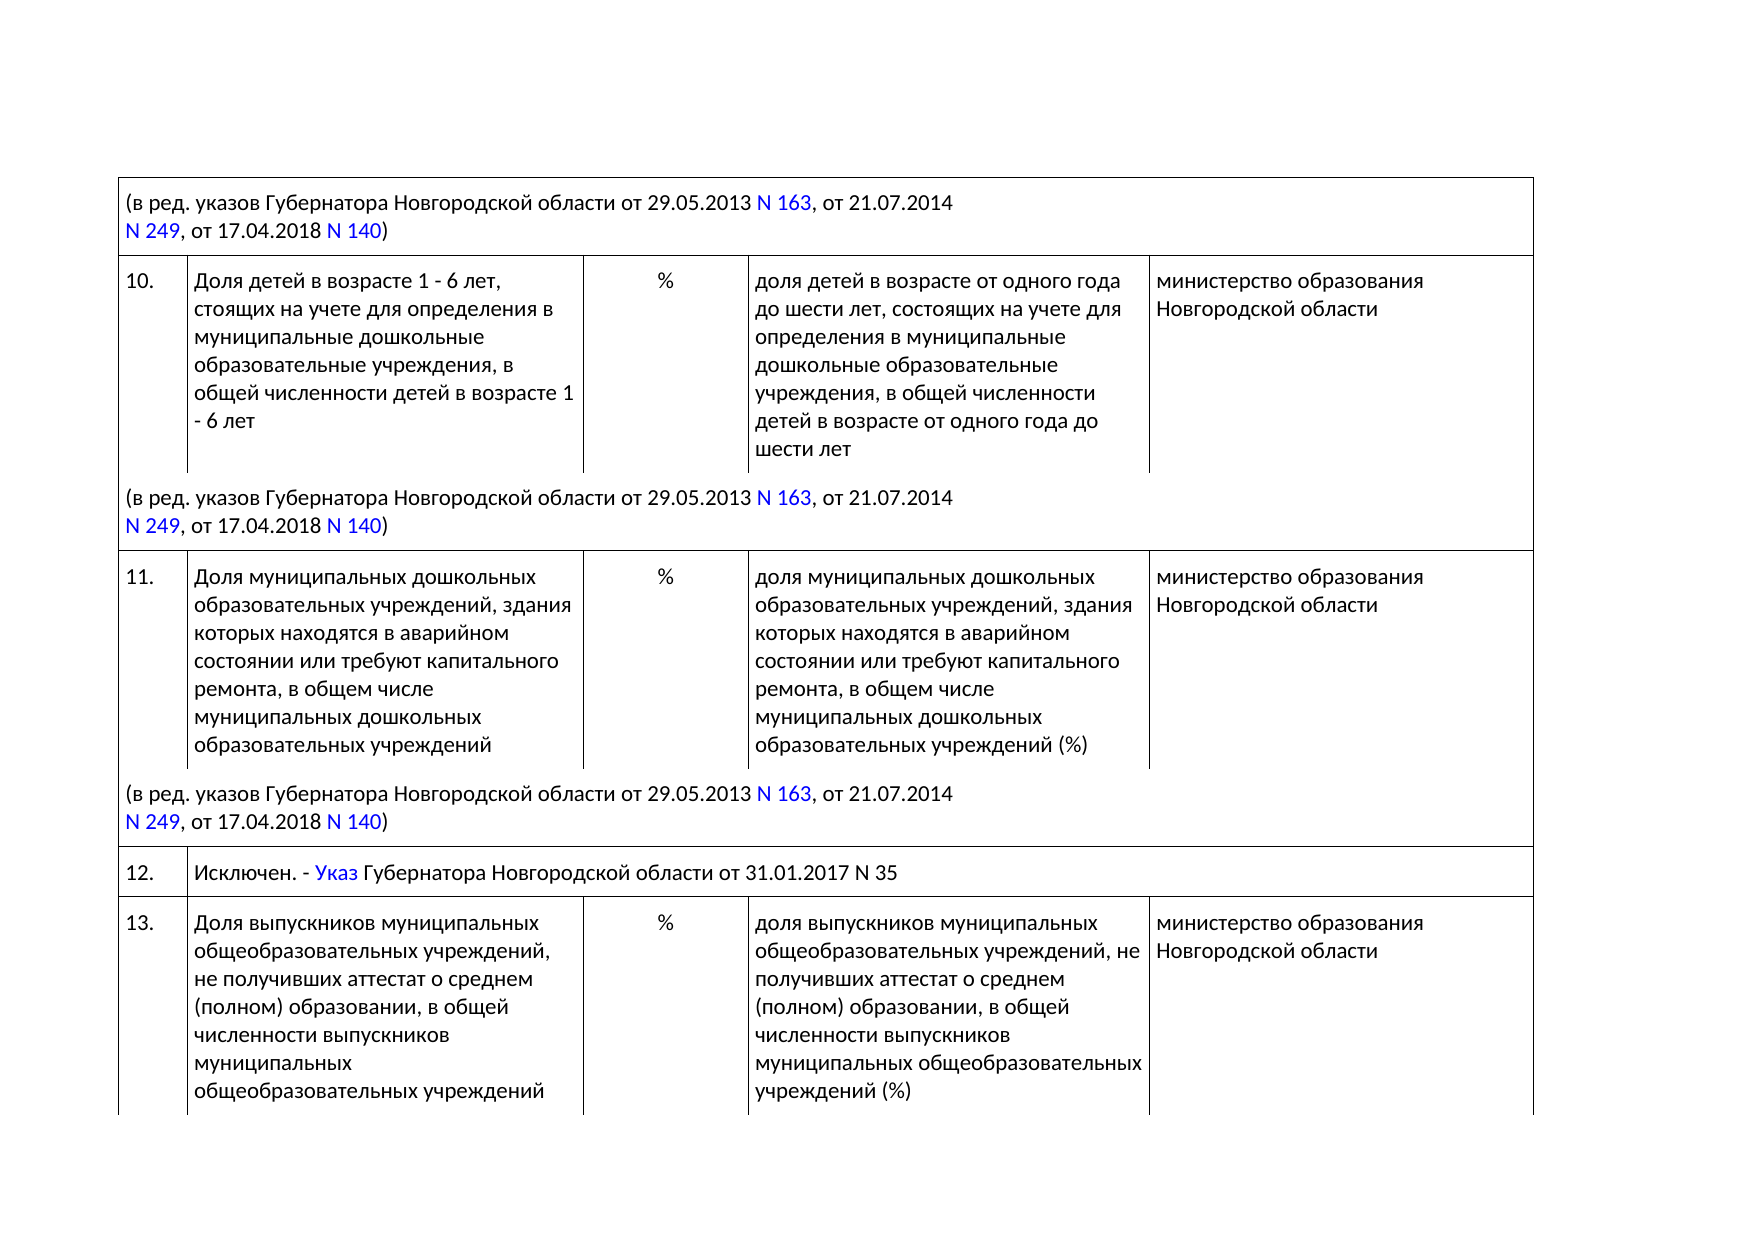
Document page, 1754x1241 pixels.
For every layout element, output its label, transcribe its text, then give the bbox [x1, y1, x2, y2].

table_cell 12. [119, 847, 187, 896]
table_cell % [584, 897, 748, 1115]
table_cell 10. [119, 256, 187, 473]
table_cell (в ред. указов Губернатора Новгородской области от 29.05.2013 N 163, от 21.07.2014 N 249, от 17.04.2018 N 140) [119, 178, 1533, 254]
table_cell министерство образования Новгородской области [1150, 551, 1533, 769]
table_cell 11. [119, 551, 187, 769]
table_cell Доля выпускников муниципальных общеобразовательных учреждений, не получивших аттестат о среднем (полном) образовании, в общей численности выпускников муниципальных общеобразовательных учреждений [188, 897, 583, 1115]
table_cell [1150, 897, 1533, 1115]
table_cell Доля детей в возрасте 1 - 6 лет, стоящих на учете для определения в муниципальные дошкольные образовательные учреждения, в общей численности детей в возрасте 1 - 6 лет [188, 256, 583, 473]
table_cell (в ред. указов Губернатора Новгородской области от 29.05.2013 N 163, от 21.07.2014 N 249, от 17.04.2018 N 140) [119, 769, 1533, 846]
table_cell Исключен. - Указ Губернатора Новгородской области от 31.01.2017 N 35 [188, 847, 1533, 896]
table_cell Доля муниципальных дошкольных образовательных учреждений, здания которых находятся в аварийном состоянии или требуют капитального ремонта, в общем числе муниципальных дошкольных образовательных учреждений [188, 551, 583, 769]
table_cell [1150, 256, 1533, 473]
table_cell % [584, 256, 748, 473]
table_cell (в ред. указов Губернатора Новгородской области от 29.05.2013 N 163, от 21.07.2014 N 249, от 17.04.2018 N 140) [119, 473, 1533, 550]
table_cell доля муниципальных дошкольных образовательных учреждений, здания которых находятся в аварийном состоянии или требуют капитального ремонта, в общем числе муниципальных дошкольных образовательных учреждений (%) [749, 551, 1149, 769]
table_cell доля выпускников муниципальных общеобразовательных учреждений, не получивших аттестат о среднем (полном) образовании, в общей численности выпускников муниципальных общеобразовательных учреждений (%) [749, 897, 1149, 1115]
table_cell 13. [119, 897, 187, 1115]
table_cell % [584, 551, 748, 769]
table_cell доля детей в возрасте от одного года до шести лет, состоящих на учете для определения в муниципальные дошкольные образовательные учреждения, в общей численности детей в возрасте от одного года до шести лет [749, 256, 1149, 473]
